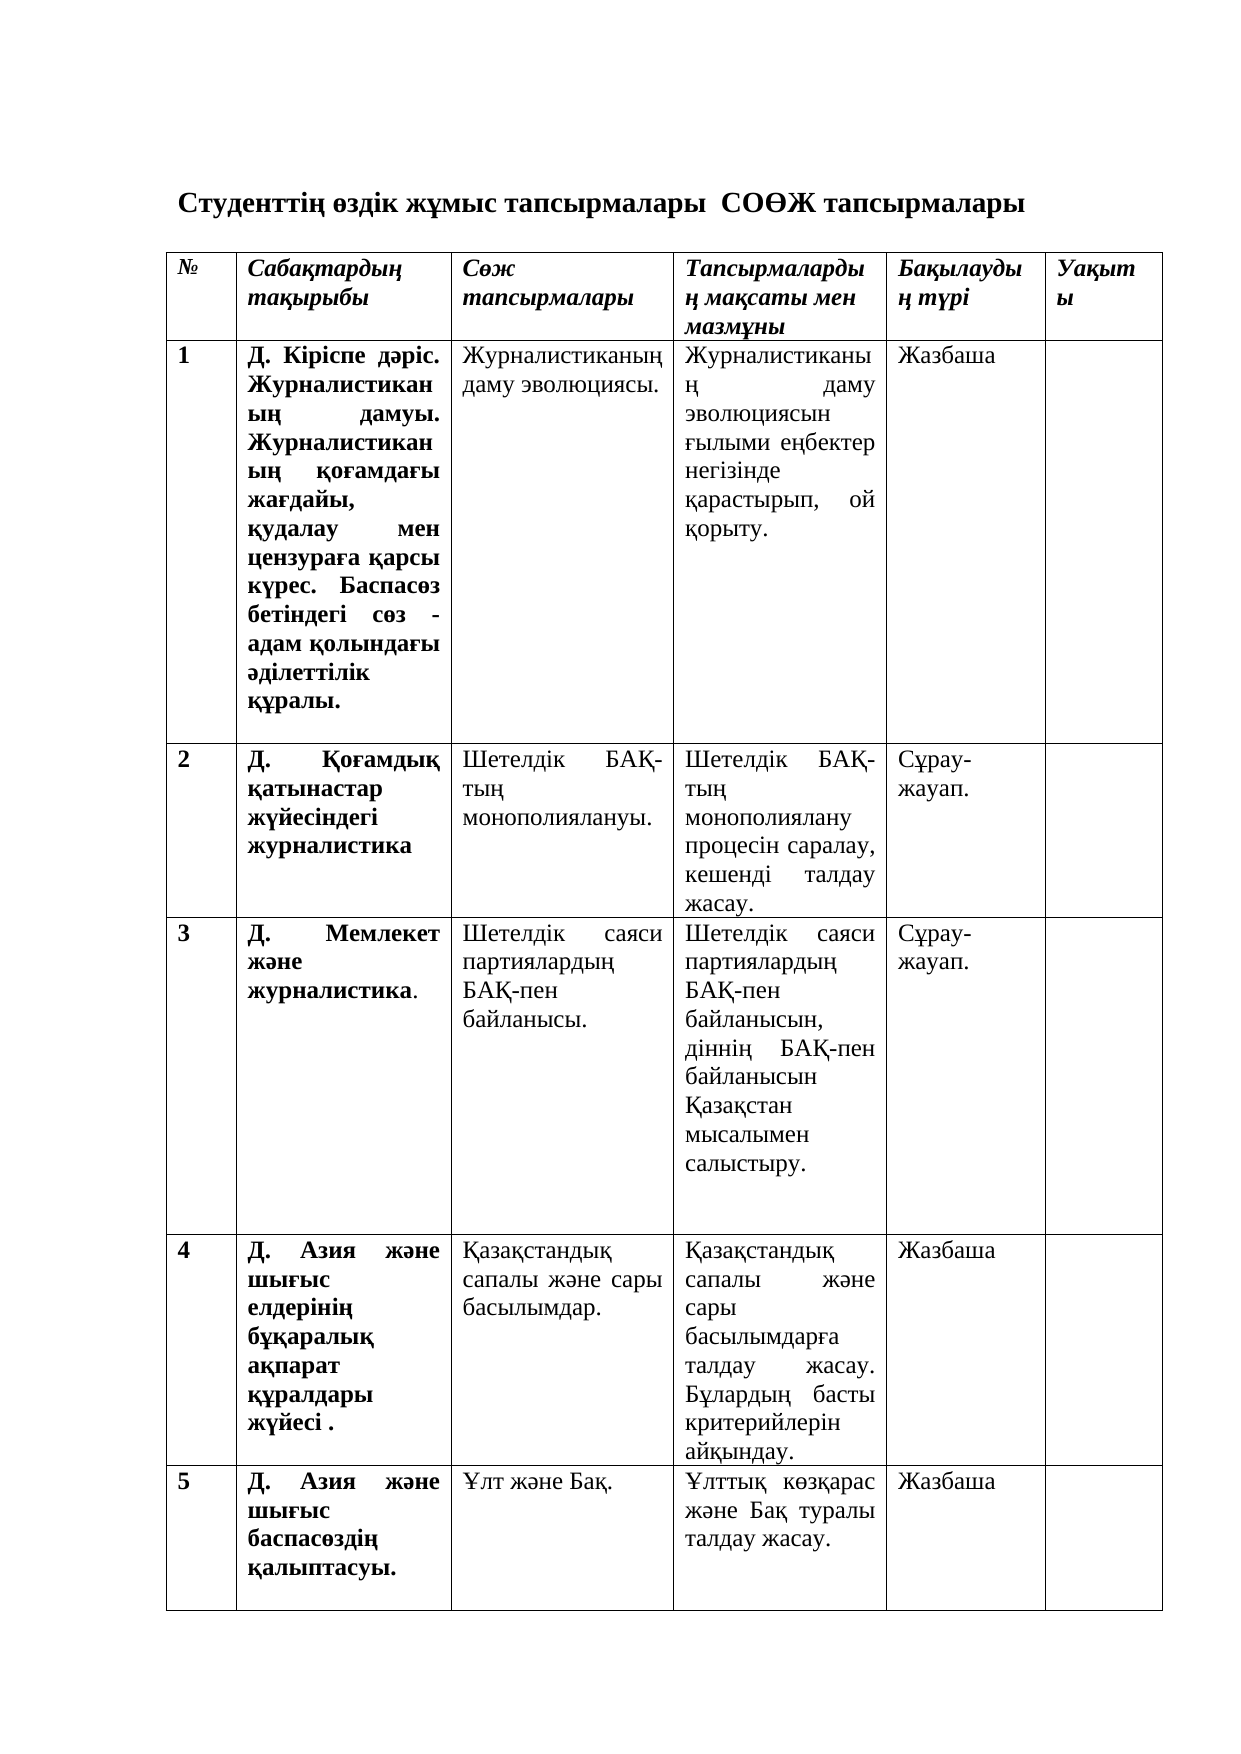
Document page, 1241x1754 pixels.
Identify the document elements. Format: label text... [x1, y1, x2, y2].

table_cell 2 [167, 744, 236, 917]
table_header Бақылаудың түрі [887, 253, 1045, 339]
table_cell Ұлттық көзқарас және Бақ туралы талдау жасау. [674, 1466, 886, 1610]
table_cell [1046, 1235, 1162, 1465]
table_cell Шетелдік БАҚ-тың монополиялануы. [452, 744, 673, 917]
text Студенттің өздік жұмыс тапсырмалары СОӨЖ тапсырмалары [177, 185, 1152, 219]
table_cell Д. Мемлекет және журналистика. [237, 918, 451, 1234]
table_cell Шетелдік саяси партиялардың БАҚ-пен байланысын, діннің БАҚ-пен байланысын Қазақстан мысалымен салыстыру. [674, 918, 886, 1234]
table_cell Д. Азия және шығыс баспасөздің қалыптасуы. [237, 1466, 451, 1610]
table_cell Шетелдік БАҚ-тың монополиялану процесін саралау, кешенді талдау жасау. [674, 744, 886, 917]
table_cell Журналистиканың даму эволюциясын ғылыми еңбектер негізінде қарастырып, ой қорыту. [674, 341, 886, 743]
table_cell [1046, 744, 1162, 917]
table_cell Шетелдік саяси партиялардың БАҚ-пен байланысы. [452, 918, 673, 1234]
table_cell 3 [167, 918, 236, 1234]
table_cell Жазбаша [887, 1466, 1045, 1610]
table_cell [1046, 341, 1162, 743]
table_cell 1 [167, 341, 236, 743]
table_cell 4 [167, 1235, 236, 1465]
table_cell Қазақстандық сапалы және сары басылымдарға талдау жасау. Бұлардың басты критерийлерін айқындау. [674, 1235, 886, 1465]
table_cell Қазақстандық сапалы және сары басылымдар. [452, 1235, 673, 1465]
table_cell Жазбаша [887, 341, 1045, 743]
table_cell Д. Азия және шығыс елдерінің бұқаралық ақпарат құралдары жүйесі . [237, 1235, 451, 1465]
table_cell 5 [167, 1466, 236, 1610]
table_cell [1046, 1466, 1162, 1610]
table_cell Д. Қоғамдық қатынастар жүйесіндегі журналистика [237, 744, 451, 917]
table_cell Жазбаша [887, 1235, 1045, 1465]
table_cell Сұрау-жауап. [887, 744, 1045, 917]
table_cell Журналистиканың даму эволюциясы. [452, 341, 673, 743]
table_header Уақыты [1046, 253, 1162, 339]
table_header Сабақтардың тақырыбы [237, 253, 451, 339]
table_header № [167, 253, 236, 339]
table_cell Д. Кіріспе дәріс. Журналистиканың дамуы. Журналистиканың қоғамдағы жағдайы, қудалау мен цензураға қарсы күрес. Баспасөз бетіндегі сөз - адам қолындағы әділеттілік құралы. [237, 341, 451, 743]
table_cell Ұлт және Бақ. [452, 1466, 673, 1610]
table_cell Сұрау-жауап. [887, 918, 1045, 1234]
table_header Сөж тапсырмалары [452, 253, 673, 339]
table_header Тапсырмалардың мақсаты мен мазмұны [674, 253, 886, 339]
table_cell [1046, 918, 1162, 1234]
